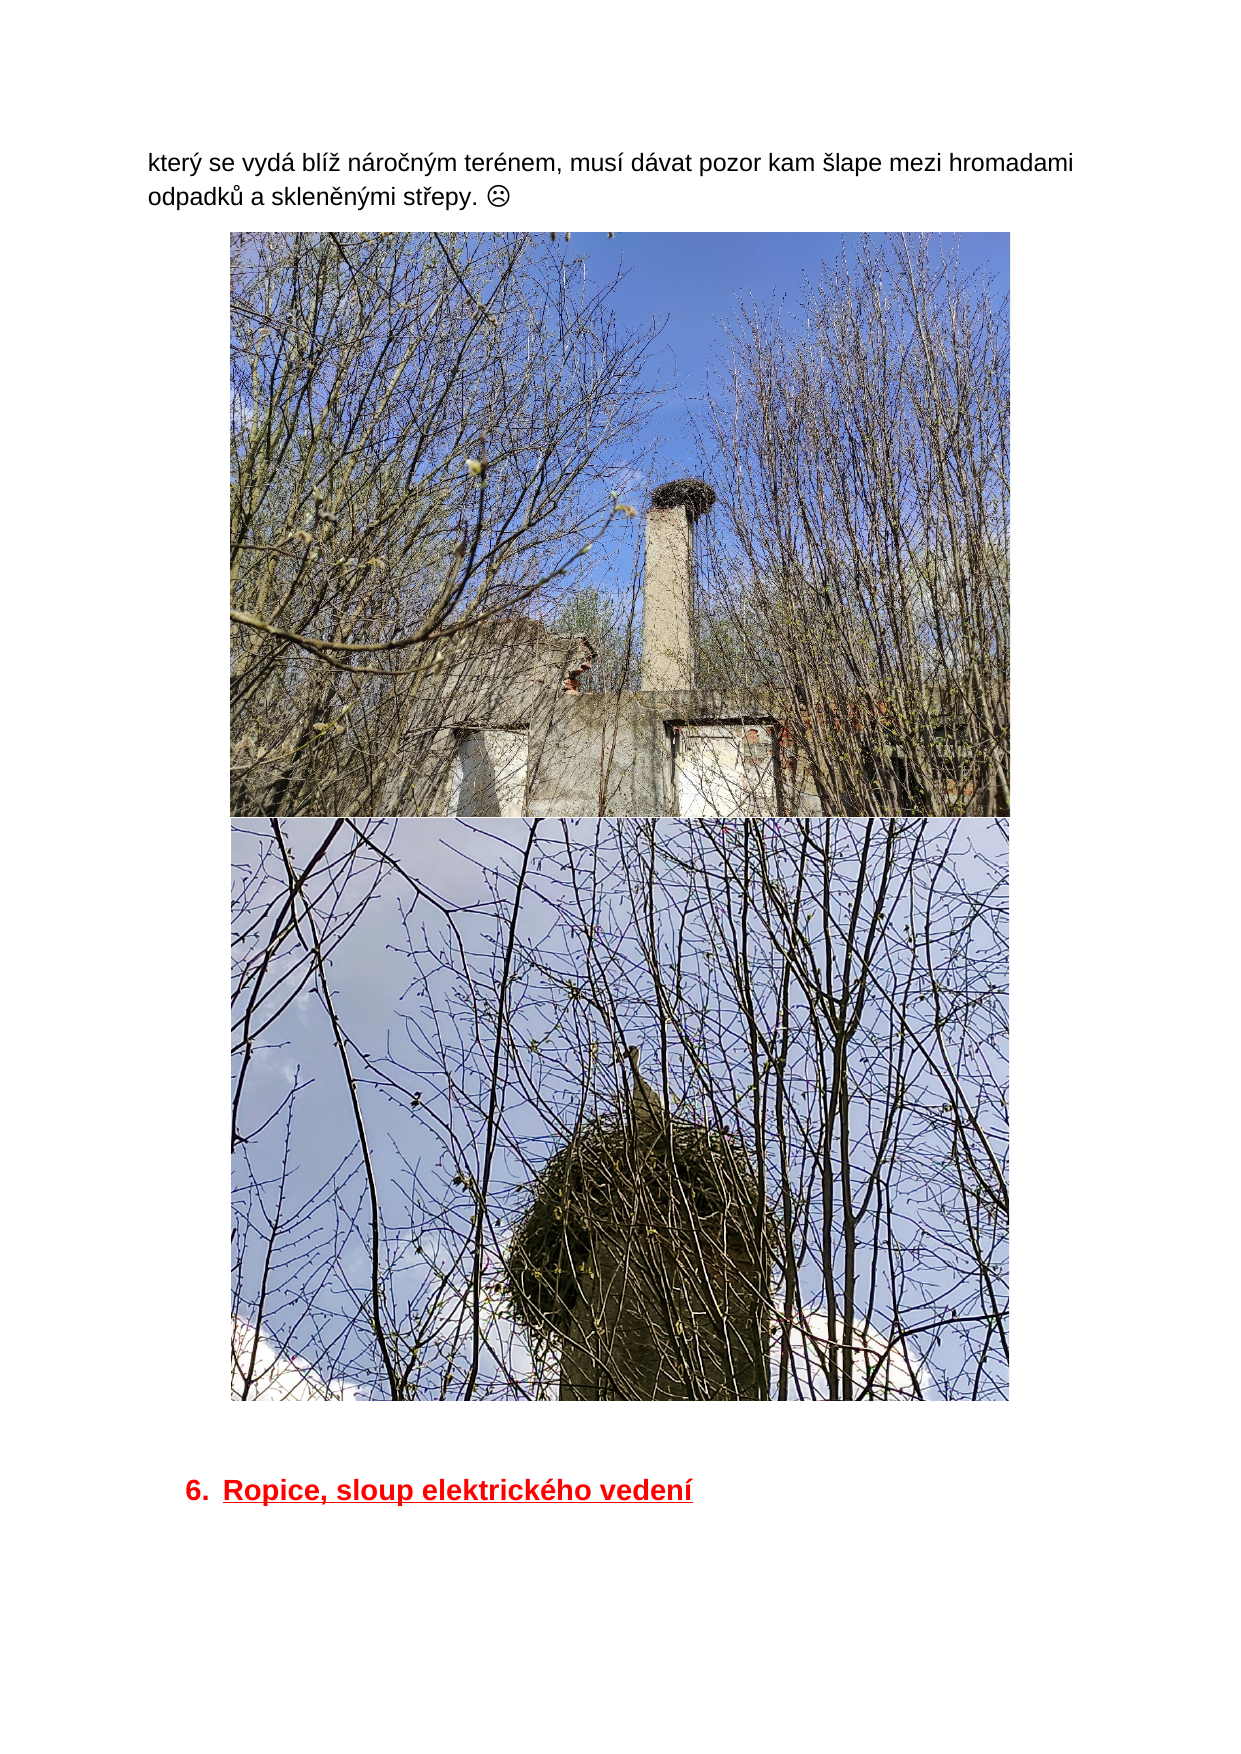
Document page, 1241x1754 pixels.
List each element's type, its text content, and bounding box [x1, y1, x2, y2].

picture [231, 818, 1010, 1401]
list Ropice, sloup elektrického vedení [185, 1473, 1093, 1506]
picture [230, 232, 1011, 817]
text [148, 148, 1093, 213]
